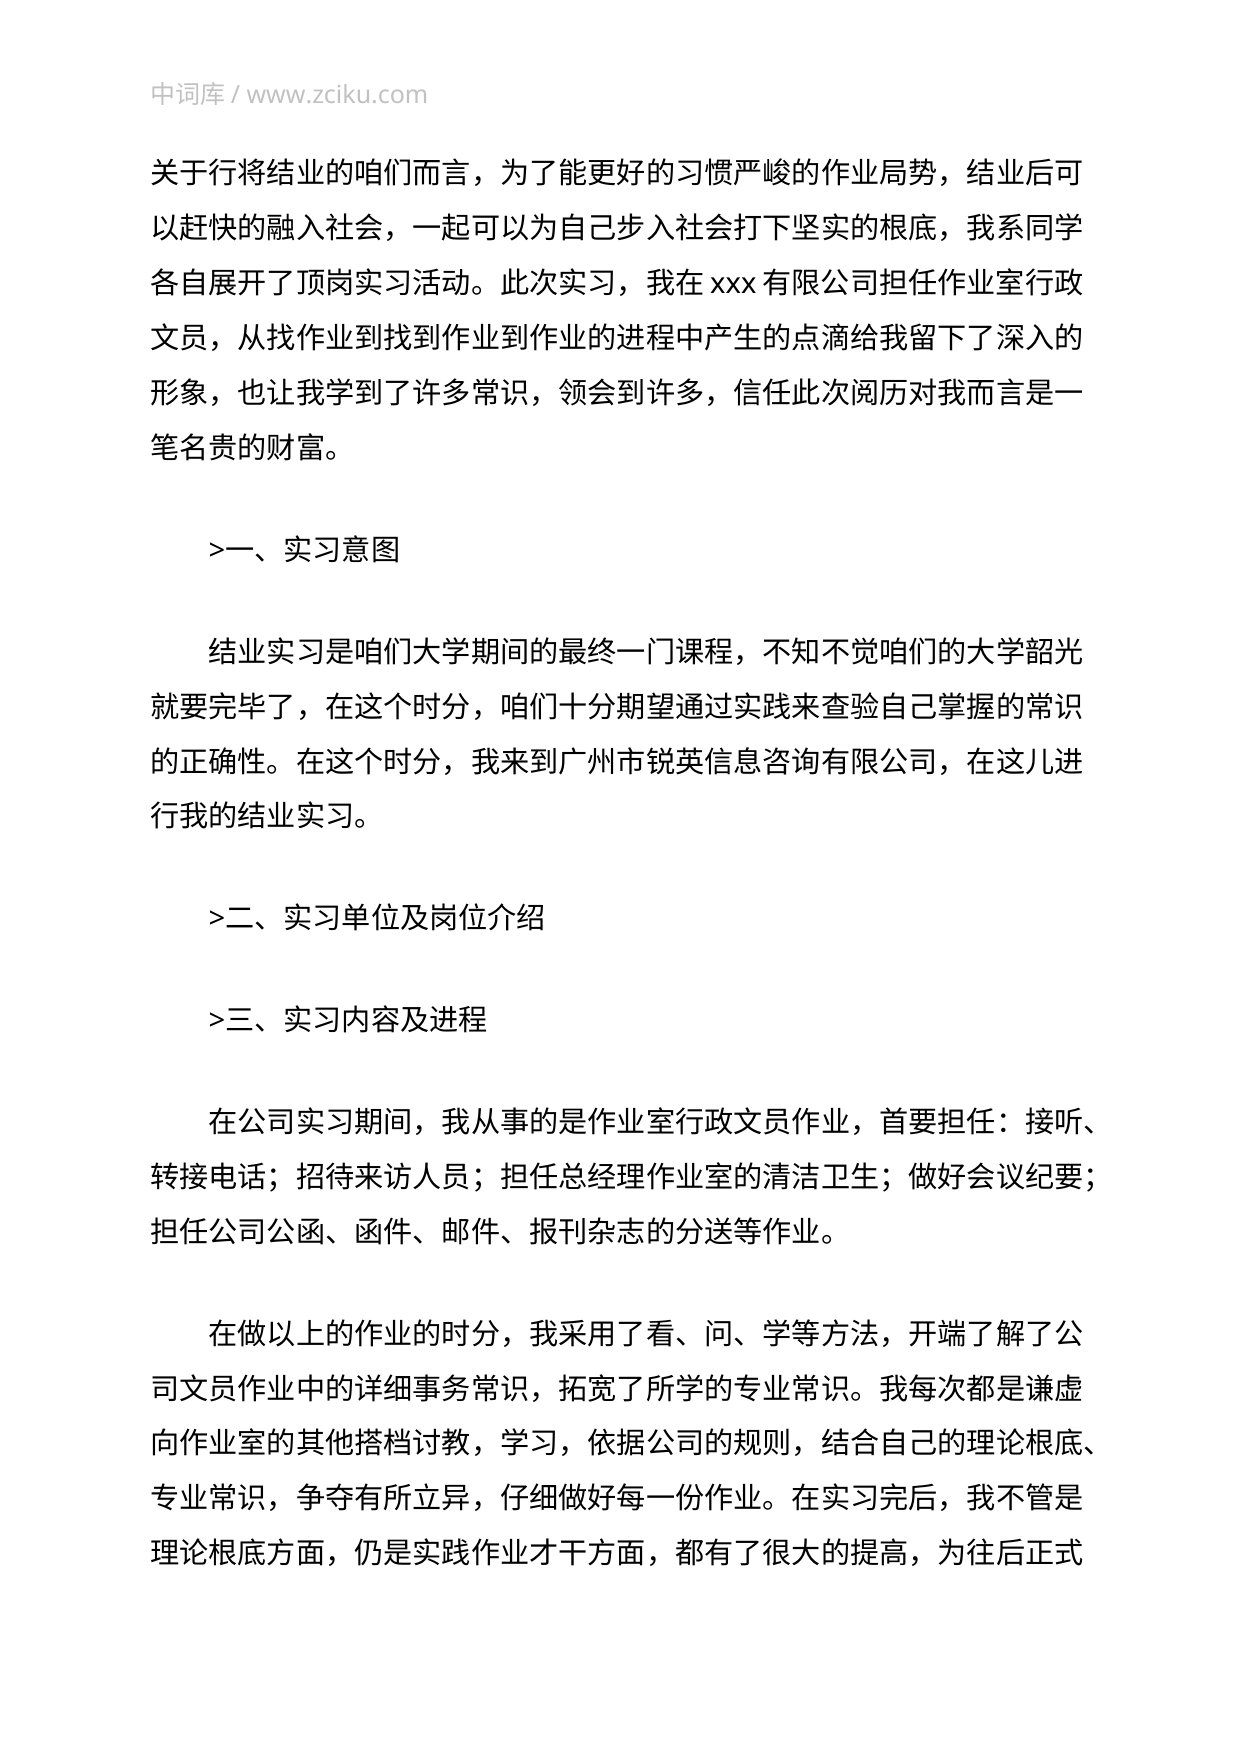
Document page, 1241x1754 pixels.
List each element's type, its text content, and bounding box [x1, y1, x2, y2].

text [150, 1310, 1090, 1572]
text 在公司实习期间，我从事的是作业室行政文员作业，首要担任：接听、转接电话；招待来访人员；担任总经理作业室的清洁卫生；做好会议纪要；担任公司公函、函件、邮件、报刊杂志的分送等作业。 [150, 1099, 1090, 1251]
text >一、实习意图 [150, 526, 1090, 569]
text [150, 150, 1090, 467]
text >二、实习单位及岗位介绍 [150, 895, 1090, 937]
text 结业实习是咱们大学期间的最终一门课程，不知不觉咱们的大学韶光就要完毕了，在这个时分，咱们十分期望通过实践来查验自己掌握的常识的正确性。在这个时分，我来到广州市锐英信息咨询有限公司，在这儿进行我的结业实习。 [150, 628, 1090, 835]
text >三、实习内容及进程 [150, 997, 1090, 1039]
